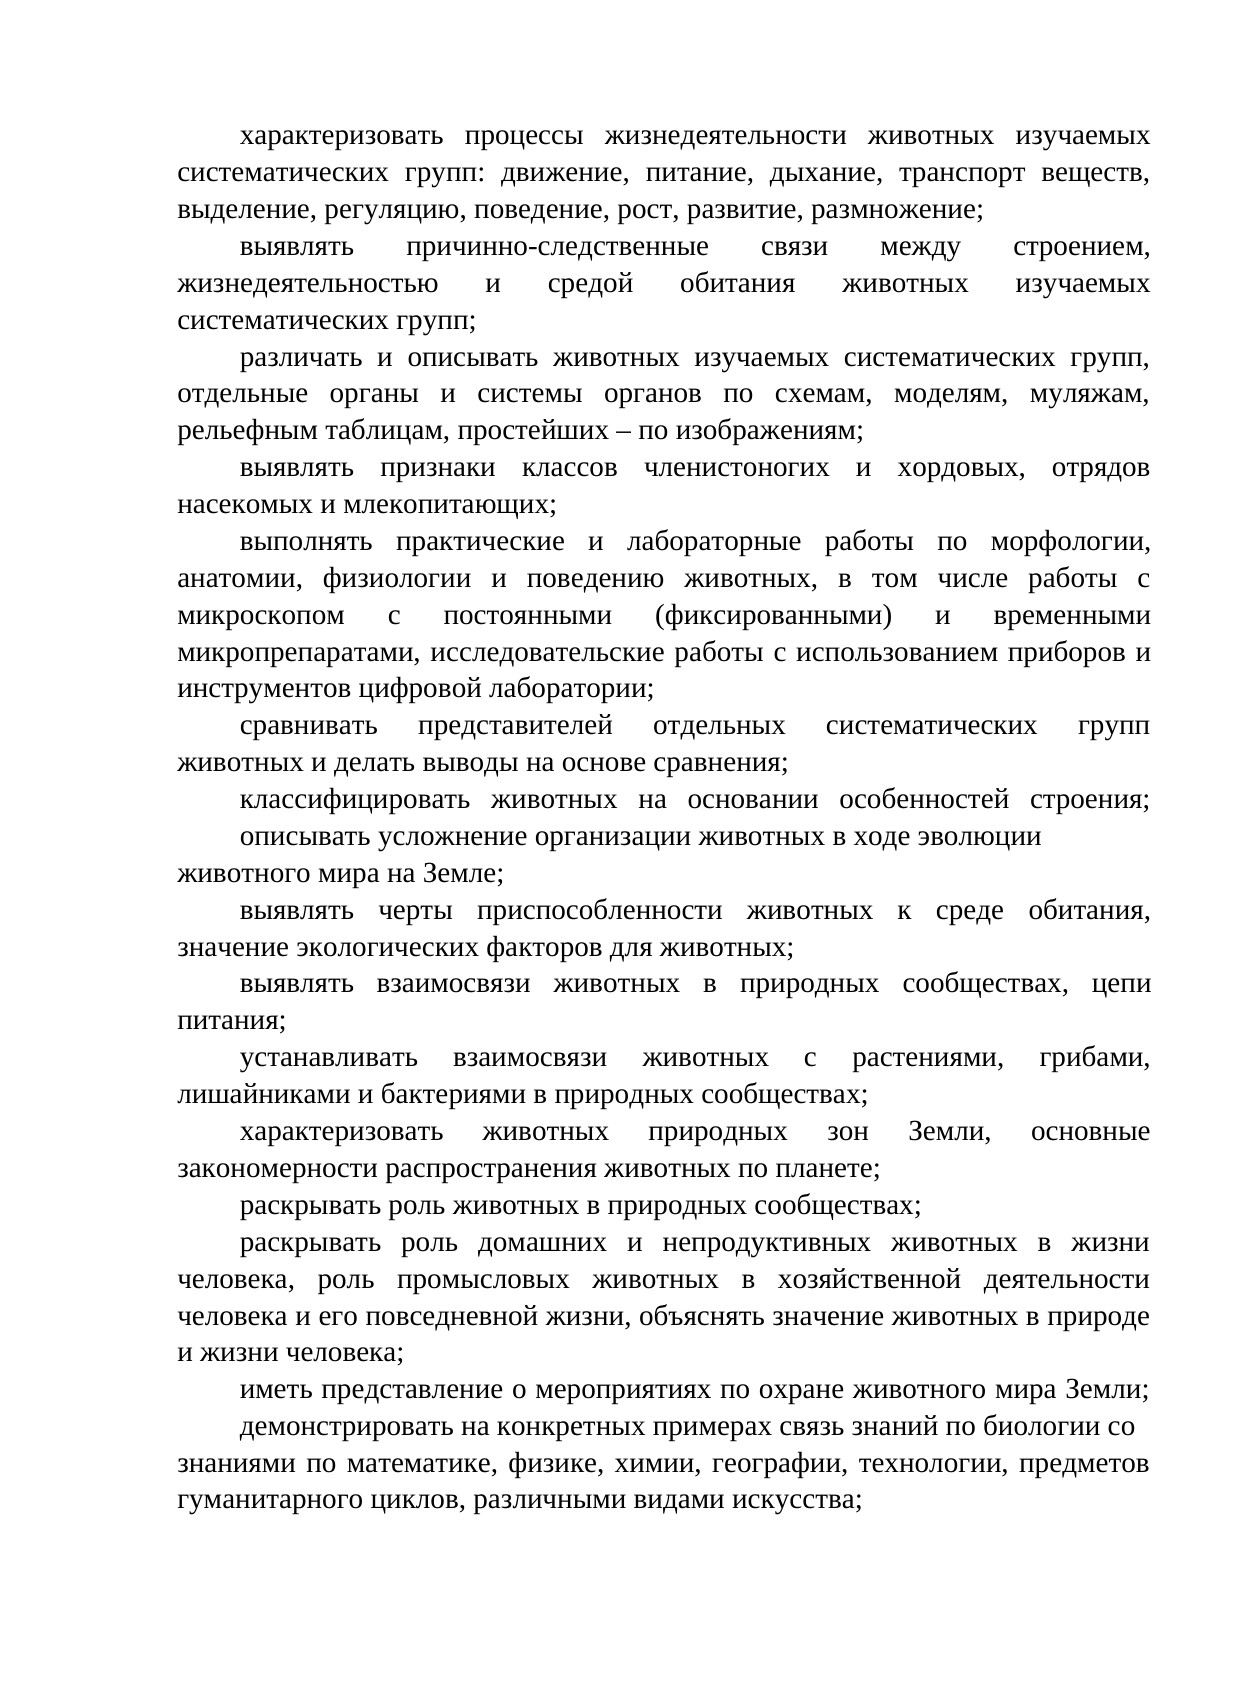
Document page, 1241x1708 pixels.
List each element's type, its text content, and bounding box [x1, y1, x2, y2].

text характеризовать процессы жизнедеятельности животных изучаемых систематических групп: движение, питание, дыхание, транспорт веществ, выделение, регуляцию, поведение, рост, развитие, размножение; [177, 117, 1151, 224]
text иметь представление о мероприятиях по охране животного мира Земли; демонстрировать на конкретных примерах связь знаний по биологии со [239, 1371, 1151, 1442]
text раскрывать роль домашних и непродуктивных животных в жизни человека, роль промысловых животных в хозяйственной деятельности человека и его повседневной жизни, объяснять значение животных в природе и жизни человека; [177, 1224, 1151, 1368]
text животного мира на Земле; [177, 855, 1211, 888]
text выявлять причинно-следственные связи между строением, жизнедеятельностью и средой обитания животных изучаемых систематических групп; [177, 228, 1151, 335]
text выявлять черты приспособленности животных к среде обитания, значение экологических факторов для животных; [177, 892, 1151, 962]
text знаниями по математике, физике, химии, географии, технологии, предметов гуманитарного циклов, различными видами искусства; [177, 1445, 1151, 1515]
text выявлять признаки классов членистоногих и хордовых, отрядов насекомых и млекопитающих; [177, 449, 1151, 520]
text устанавливать взаимосвязи животных с растениями, грибами, лишайниками и бактериями в природных сообществах; [177, 1039, 1151, 1110]
text сравнивать представителей отдельных систематических групп животных и делать выводы на основе сравнения; [177, 707, 1151, 778]
text различать и описывать животных изучаемых систематических групп, отдельные органы и системы органов по схемам, моделям, муляжам, рельефным таблицам, простейших – по изображениям; [177, 339, 1151, 446]
text раскрывать роль животных в природных сообществах; [239, 1187, 1211, 1220]
text характеризовать животных природных зон Земли, основные закономерности распространения животных по планете; [177, 1113, 1151, 1183]
text выявлять взаимосвязи животных в природных сообществах, цепи питания; [177, 966, 1152, 1036]
text классифицировать животных на основании особенностей строения; описывать усложнение организации животных в ходе эволюции [239, 781, 1151, 852]
text выполнять практические и лабораторные работы по морфологии, анатомии, физиологии и поведению животных, в том числе работы с микроскопом с постоянными (фиксированными) и временными микропрепаратами, исследовательские работы с использованием приборов и инструментов цифровой лаборатории; [177, 523, 1152, 704]
